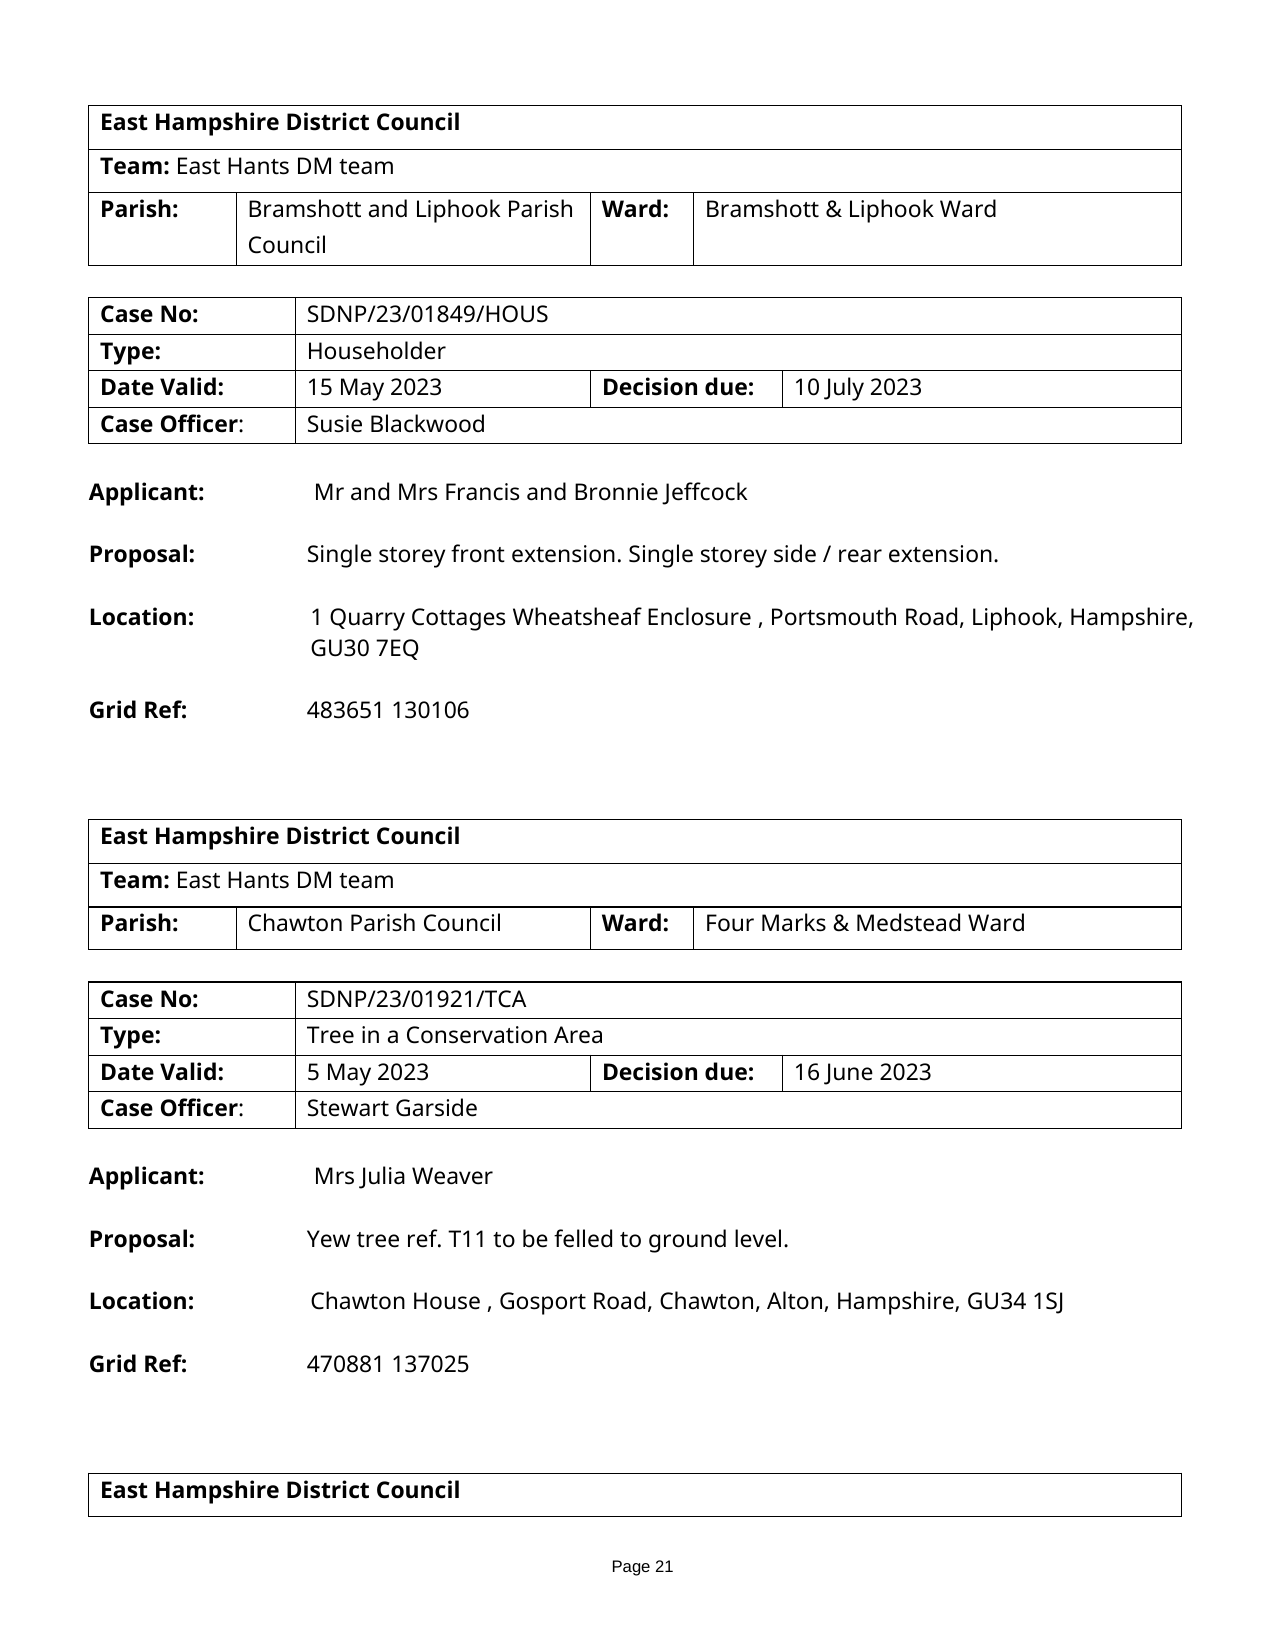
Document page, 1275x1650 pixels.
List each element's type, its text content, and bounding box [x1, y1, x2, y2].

table_header East Hampshire District Council [89, 1474, 1181, 1516]
text Location: 1 Quarry Cottages Wheatsheaf Enclosure , Portsmouth Road, Liphook, Hampshire, GU30 7EQ [89, 601, 1196, 663]
table_cell Bramshott and Liphook Parish Council [237, 193, 590, 265]
text Location: Chawton House , Gosport Road, Chawton, Alton, Hampshire, GU34 1SJ [89, 1285, 1196, 1316]
table_cell Date Valid: [89, 1056, 295, 1091]
table_cell Case Officer: [89, 408, 295, 443]
text Applicant: Mr and Mrs Francis and Bronnie Jeffcock [89, 476, 1196, 507]
text Proposal: Single storey front extension. Single storey side / rear extension. [89, 538, 1196, 569]
table_cell Stewart Garside [296, 1092, 1181, 1128]
table_header East Hampshire District Council [89, 106, 1181, 149]
table_header Case No: [89, 983, 295, 1018]
table_cell Case Officer: [89, 1092, 295, 1128]
table_cell Decision due: [591, 371, 782, 407]
table_cell Ward: [591, 193, 693, 265]
table_cell Householder [296, 335, 1181, 370]
text Grid Ref: 470881 137025 [89, 1347, 1196, 1379]
table_cell Decision due: [591, 1056, 782, 1091]
table_cell 15 May 2023 [296, 371, 590, 407]
table_cell Team: East Hants DM team [89, 864, 1181, 906]
text Applicant: Mrs Julia Weaver [89, 1160, 1196, 1191]
table_cell Type: [89, 335, 295, 370]
table_cell Type: [89, 1019, 295, 1054]
table_header SDNP/23/01921/TCA [296, 983, 1181, 1018]
table_header Case No: [89, 298, 295, 333]
table_header SDNP/23/01849/HOUS [296, 298, 1181, 333]
table_cell Tree in a Conservation Area [296, 1019, 1181, 1054]
table_header East Hampshire District Council [89, 820, 1181, 863]
table_cell Date Valid: [89, 371, 295, 407]
table_cell 5 May 2023 [296, 1056, 590, 1091]
table_cell Susie Blackwood [296, 408, 1181, 443]
table_cell Parish: [89, 193, 236, 265]
table_cell Ward: [591, 908, 693, 949]
table_cell 10 July 2023 [783, 371, 1181, 407]
table_cell Parish: [89, 908, 236, 949]
table_cell Four Marks & Medstead Ward [694, 908, 1181, 949]
table_cell Chawton Parish Council [237, 908, 590, 949]
table_cell 16 June 2023 [783, 1056, 1181, 1091]
text Proposal: Yew tree ref. T11 to be felled to ground level. [89, 1222, 1196, 1254]
text Grid Ref: 483651 130106 [89, 694, 1196, 726]
table_cell Team: East Hants DM team [89, 150, 1181, 192]
table_cell Bramshott & Liphook Ward [694, 193, 1181, 265]
